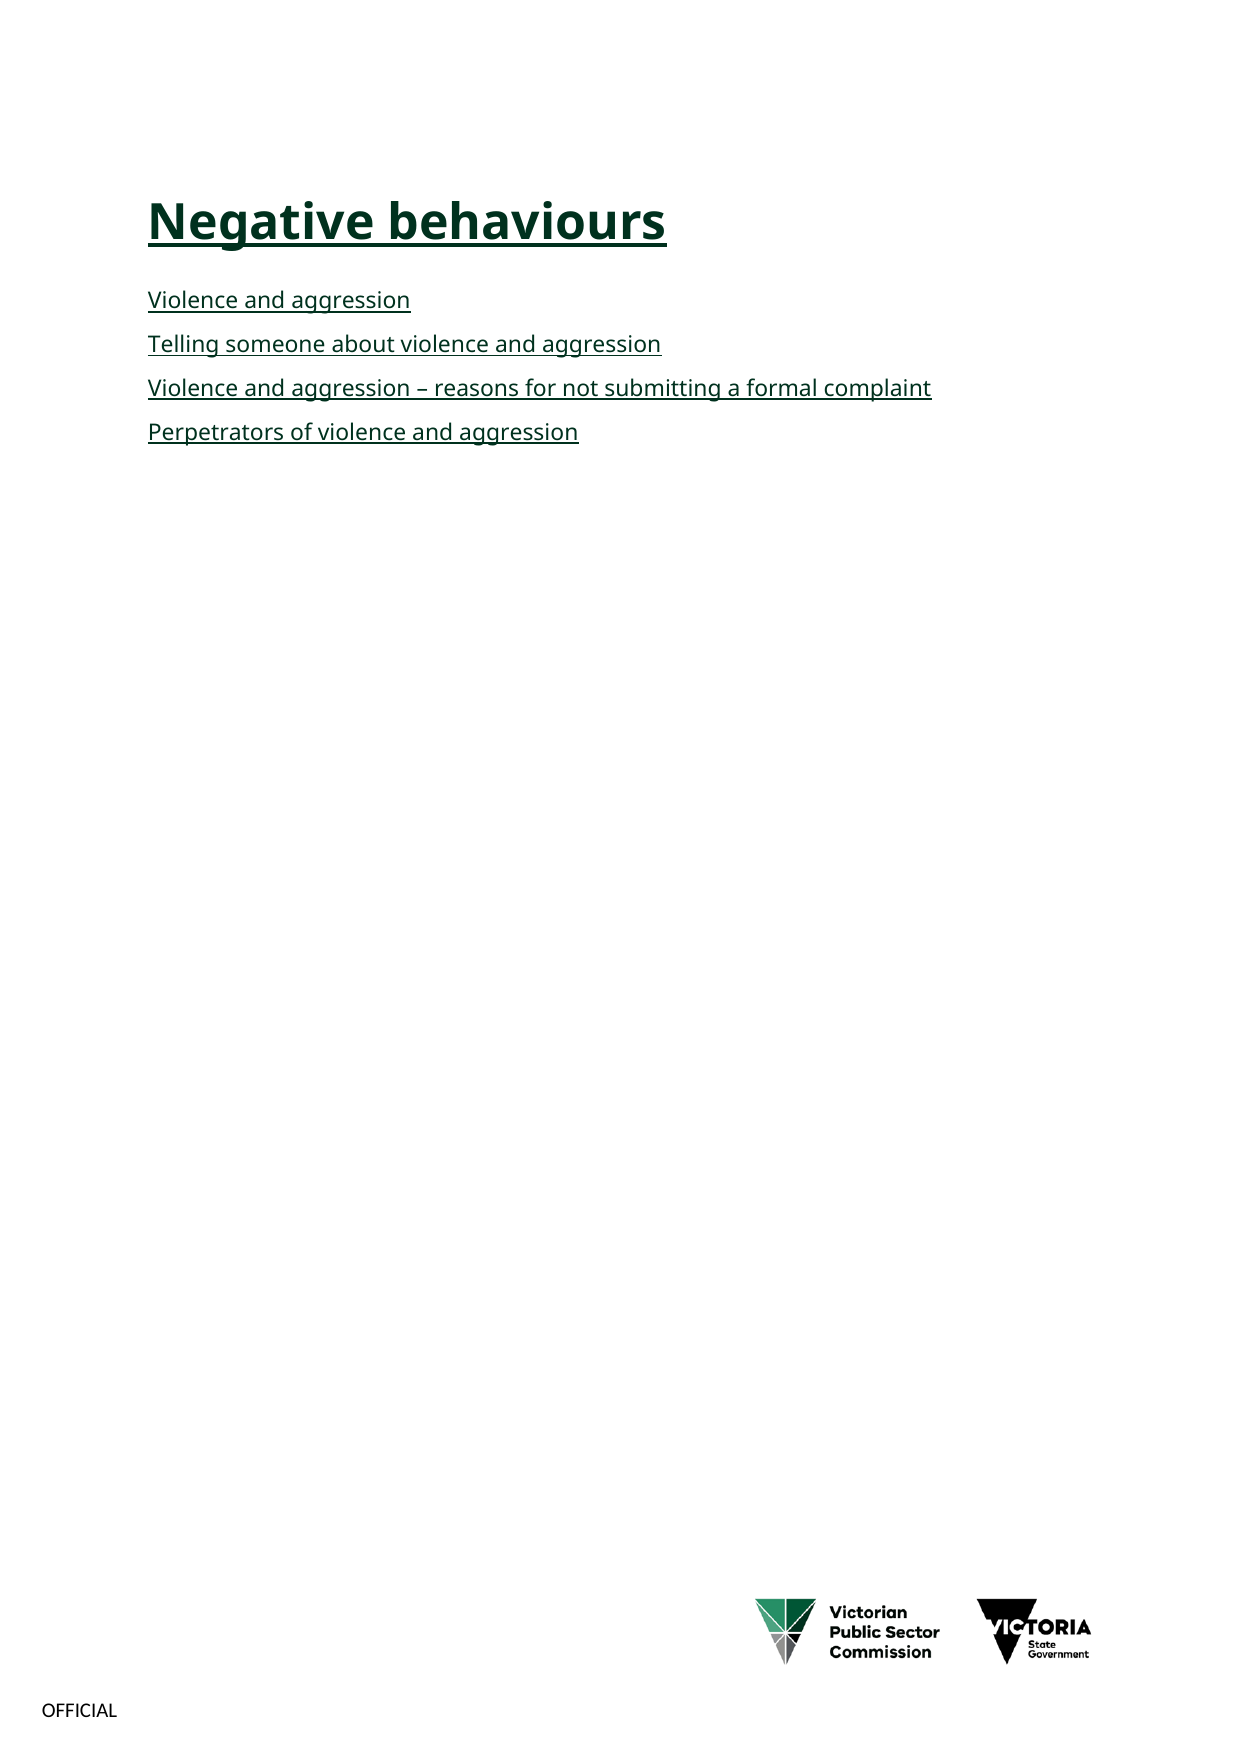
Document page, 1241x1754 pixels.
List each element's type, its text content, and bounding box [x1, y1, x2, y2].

picture [754, 1598, 1093, 1666]
text Telling someone about violence and aggression [148, 328, 1092, 359]
text Perpetrators of violence and aggression [148, 415, 1092, 447]
subtitle Negative behaviours [148, 186, 1092, 254]
text Violence and aggression [148, 284, 1092, 316]
text Violence and aggression – reasons for not submitting a formal complaint [148, 372, 1092, 403]
